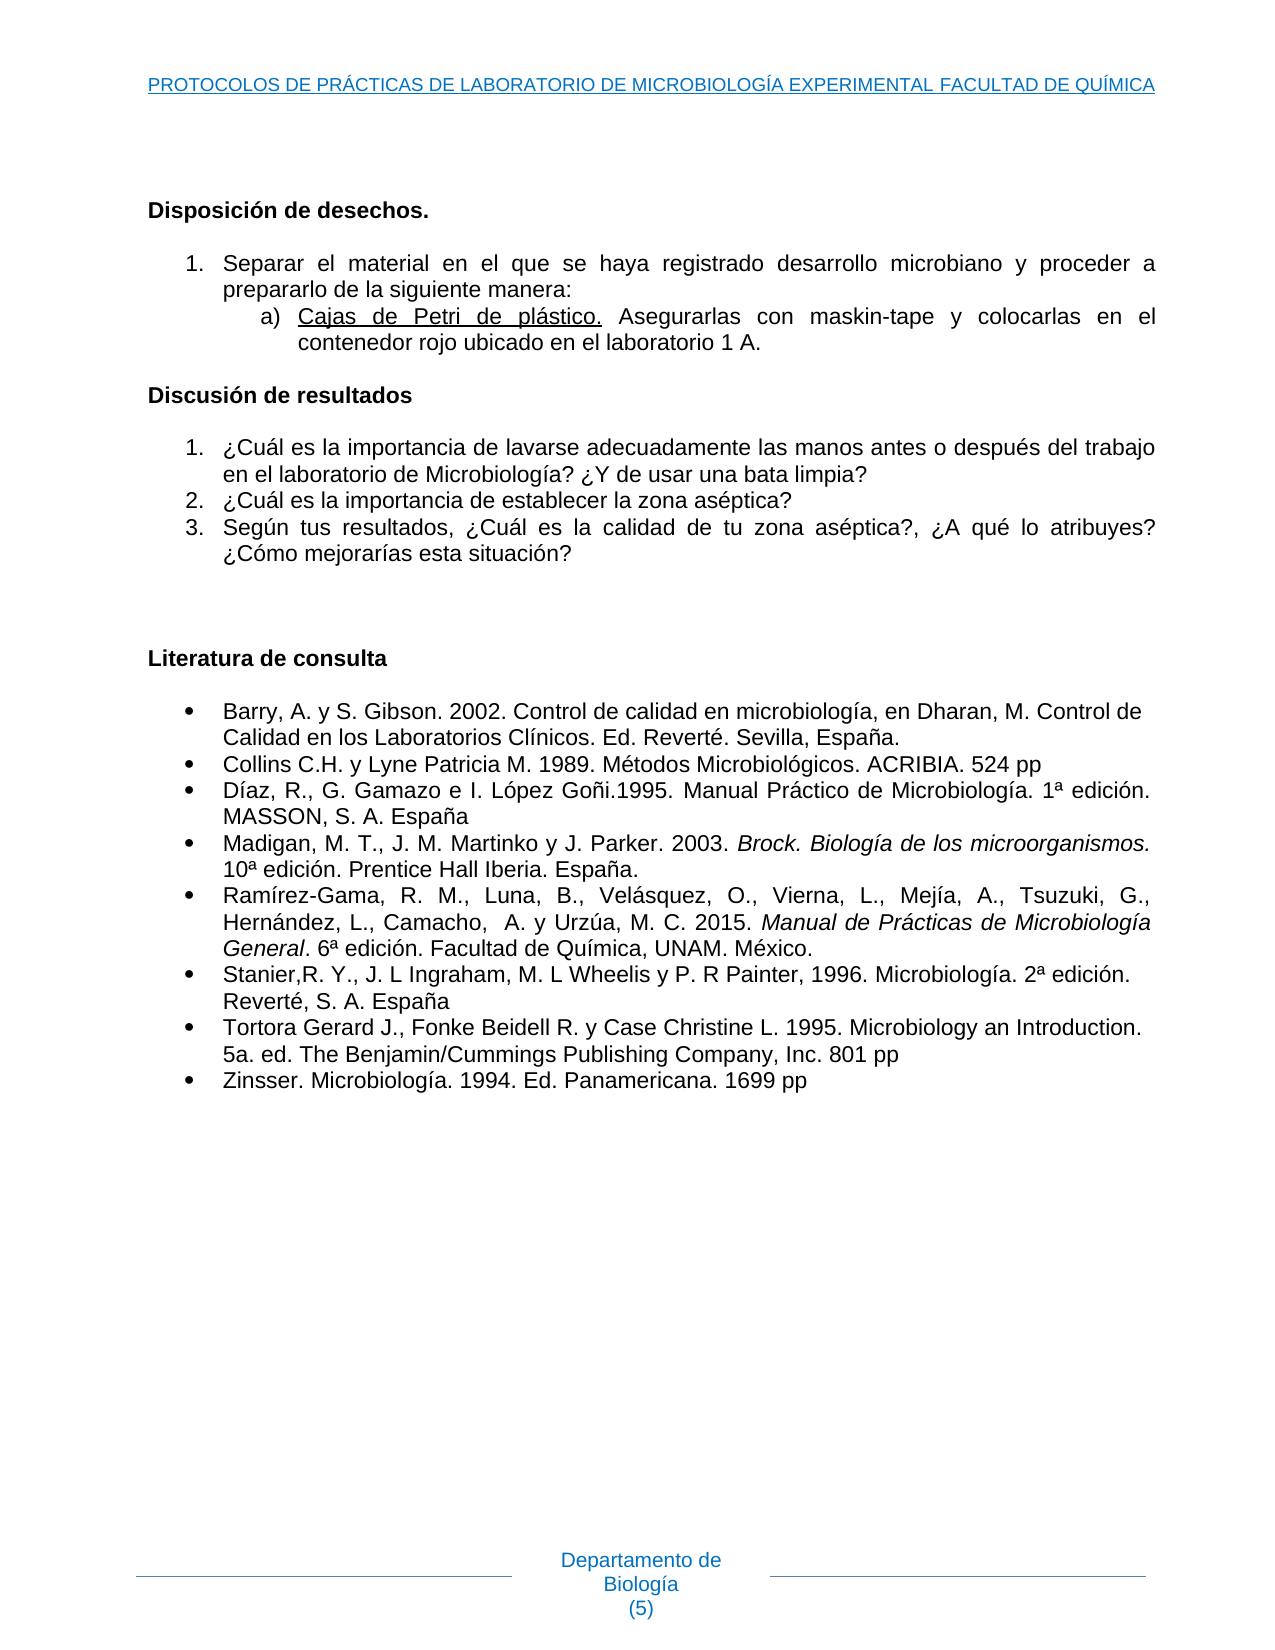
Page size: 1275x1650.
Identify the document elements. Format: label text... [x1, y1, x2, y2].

list Ramírez-Gama, R. M., Luna, B., Velásquez, O., Vierna, L., Mejía, A., Tsuzuki, G., Hernández, L., Camacho, A. y Urzúa, M. C. 2015. Manual de Prácticas de Microbiología General. 6ª edición. Facultad de Química, UNAM. México. [185, 882, 1151, 961]
list ¿Cuál es la importancia de establecer la zona aséptica? [185, 487, 1157, 513]
list Barry, A. y S. Gibson. 2002. Control de calidad en microbiología, en Dharan, M. Control de Calidad en los Laboratorios Clínicos. Ed. Reverté. Sevilla, España. [185, 698, 1157, 751]
list Díaz, R., G. Gamazo e I. López Goñi.1995. Manual Práctico de Microbiología. 1ª edición. MASSON, S. A. España [185, 777, 1151, 830]
text Disposición de desechos. [148, 197, 1157, 223]
list Separar el material en el que se haya registrado desarrollo microbiano y proceder a prepararlo de la siguiente manera: [185, 250, 1157, 303]
list Según tus resultados, ¿Cuál es la calidad de tu zona aséptica?, ¿A qué lo atribuyes? ¿Cómo mejorarías esta situación? [185, 513, 1157, 566]
list Madigan, M. T., J. M. Martinko y J. Parker. 2003. Brock. Biología de los microorganismos. 10ª edición. Prentice Hall Iberia. España. [185, 830, 1151, 882]
list Collins C.H. y Lyne Patricia M. 1989. Métodos Microbiológicos. ACRIBIA. 524 pp [185, 751, 1157, 777]
text Literatura de consulta [148, 645, 1157, 672]
list ¿Cuál es la importancia de lavarse adecuadamente las manos antes o después del trabajo en el laboratorio de Microbiología? ¿Y de usar una bata limpia? [185, 434, 1157, 487]
text Discusión de resultados [148, 382, 1157, 408]
list Zinsser. Microbiología. 1994. Ed. Panamericana. 1699 pp [185, 1067, 1157, 1093]
list Tortora Gerard J., Fonke Beidell R. y Case Christine L. 1995. Microbiology an Introduction. 5a. ed. The Benjamin/Cummings Publishing Company, Inc. 801 pp [185, 1014, 1157, 1067]
list Cajas de Petri de plástico. Asegurarlas con maskin-tape y colocarlas en el contenedor rojo ubicado en el laboratorio 1 A. [260, 303, 1157, 355]
list Stanier,R. Y., J. L Ingraham, M. L Wheelis y P. R Painter, 1996. Microbiología. 2ª edición. Reverté, S. A. España [185, 961, 1157, 1014]
